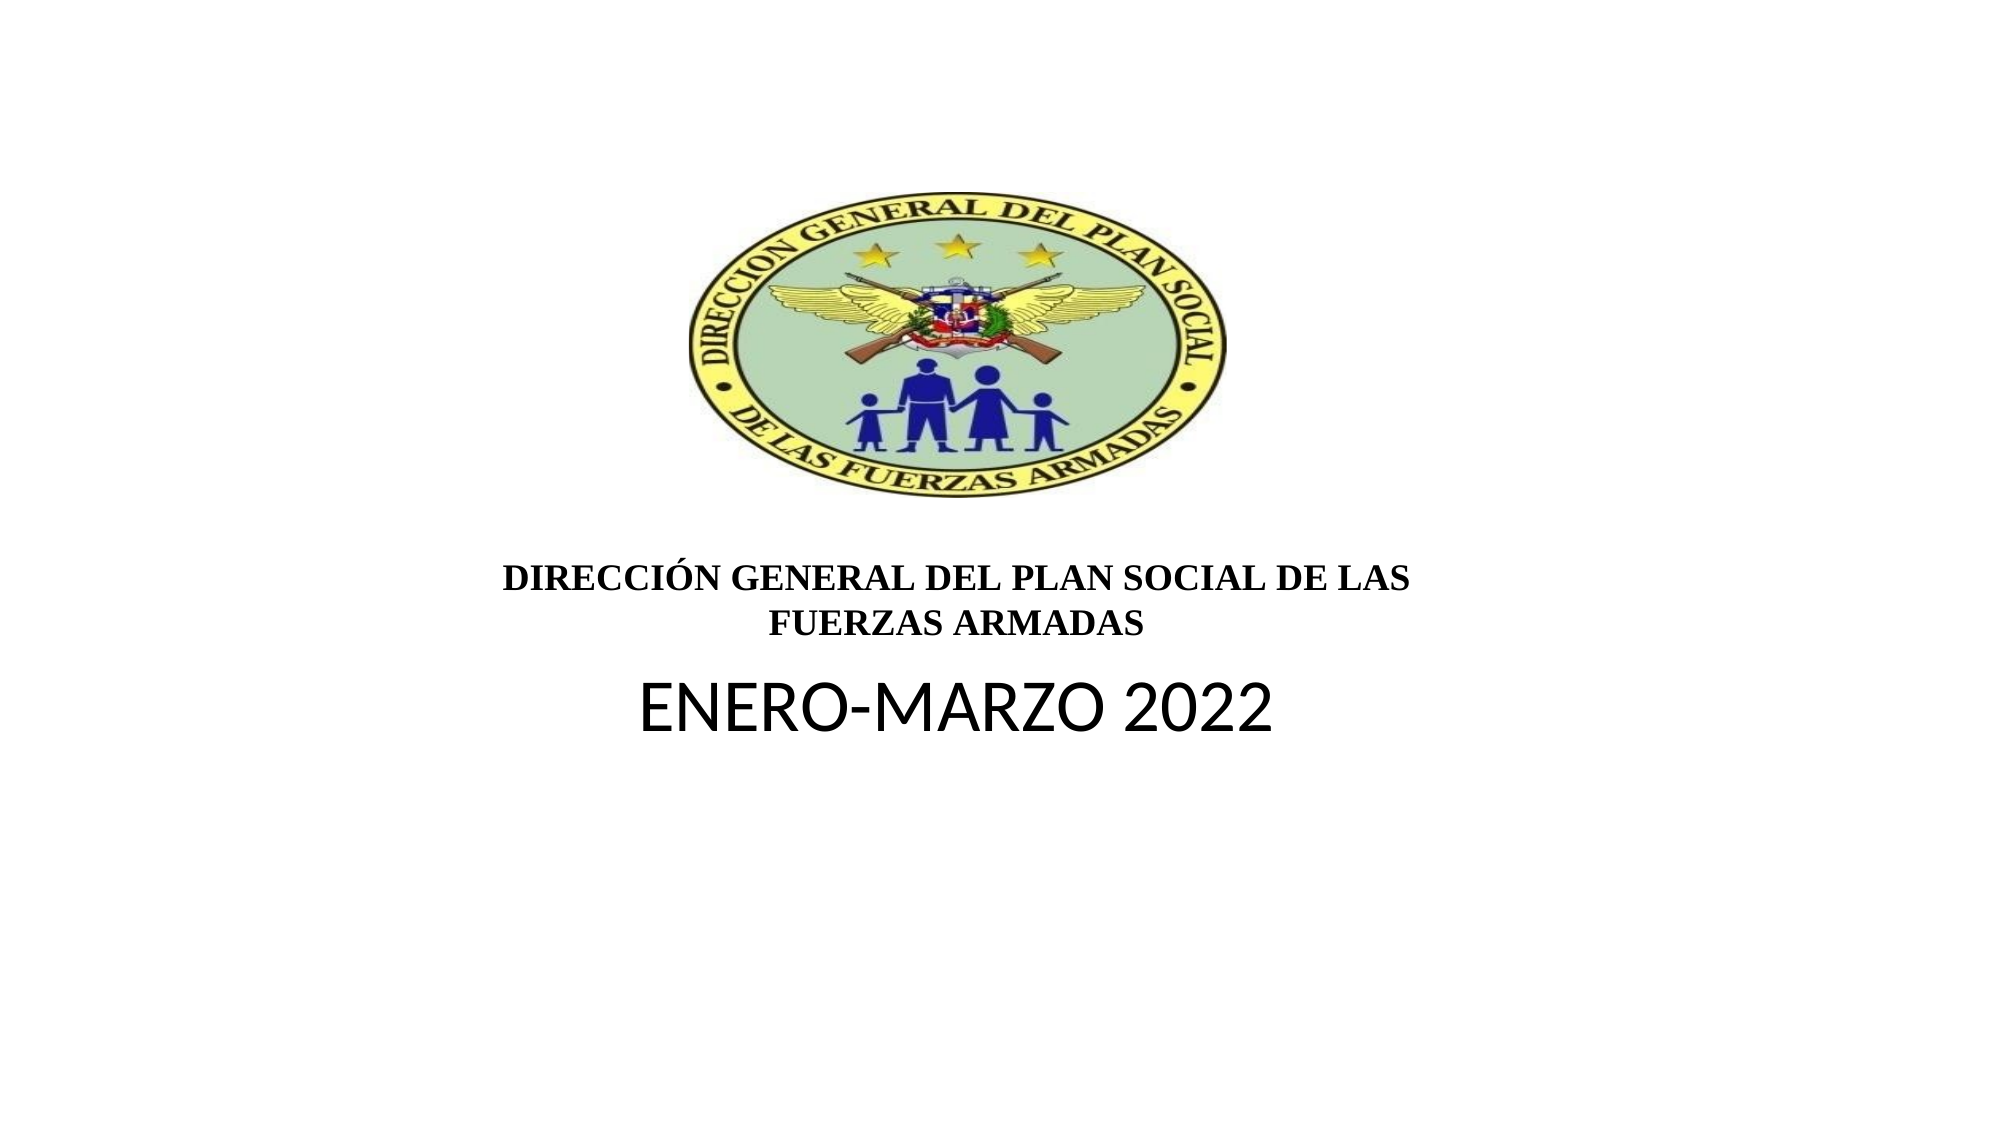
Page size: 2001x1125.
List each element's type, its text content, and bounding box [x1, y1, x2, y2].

text FUERZAS ARMADAS [117, 600, 1796, 643]
subtitle DIRECCIÓN GENERAL DEL PLAN SOCIAL DE LAS [117, 555, 1796, 598]
text ENERO-MARZO 2022 [117, 659, 1796, 751]
picture [688, 192, 1227, 498]
